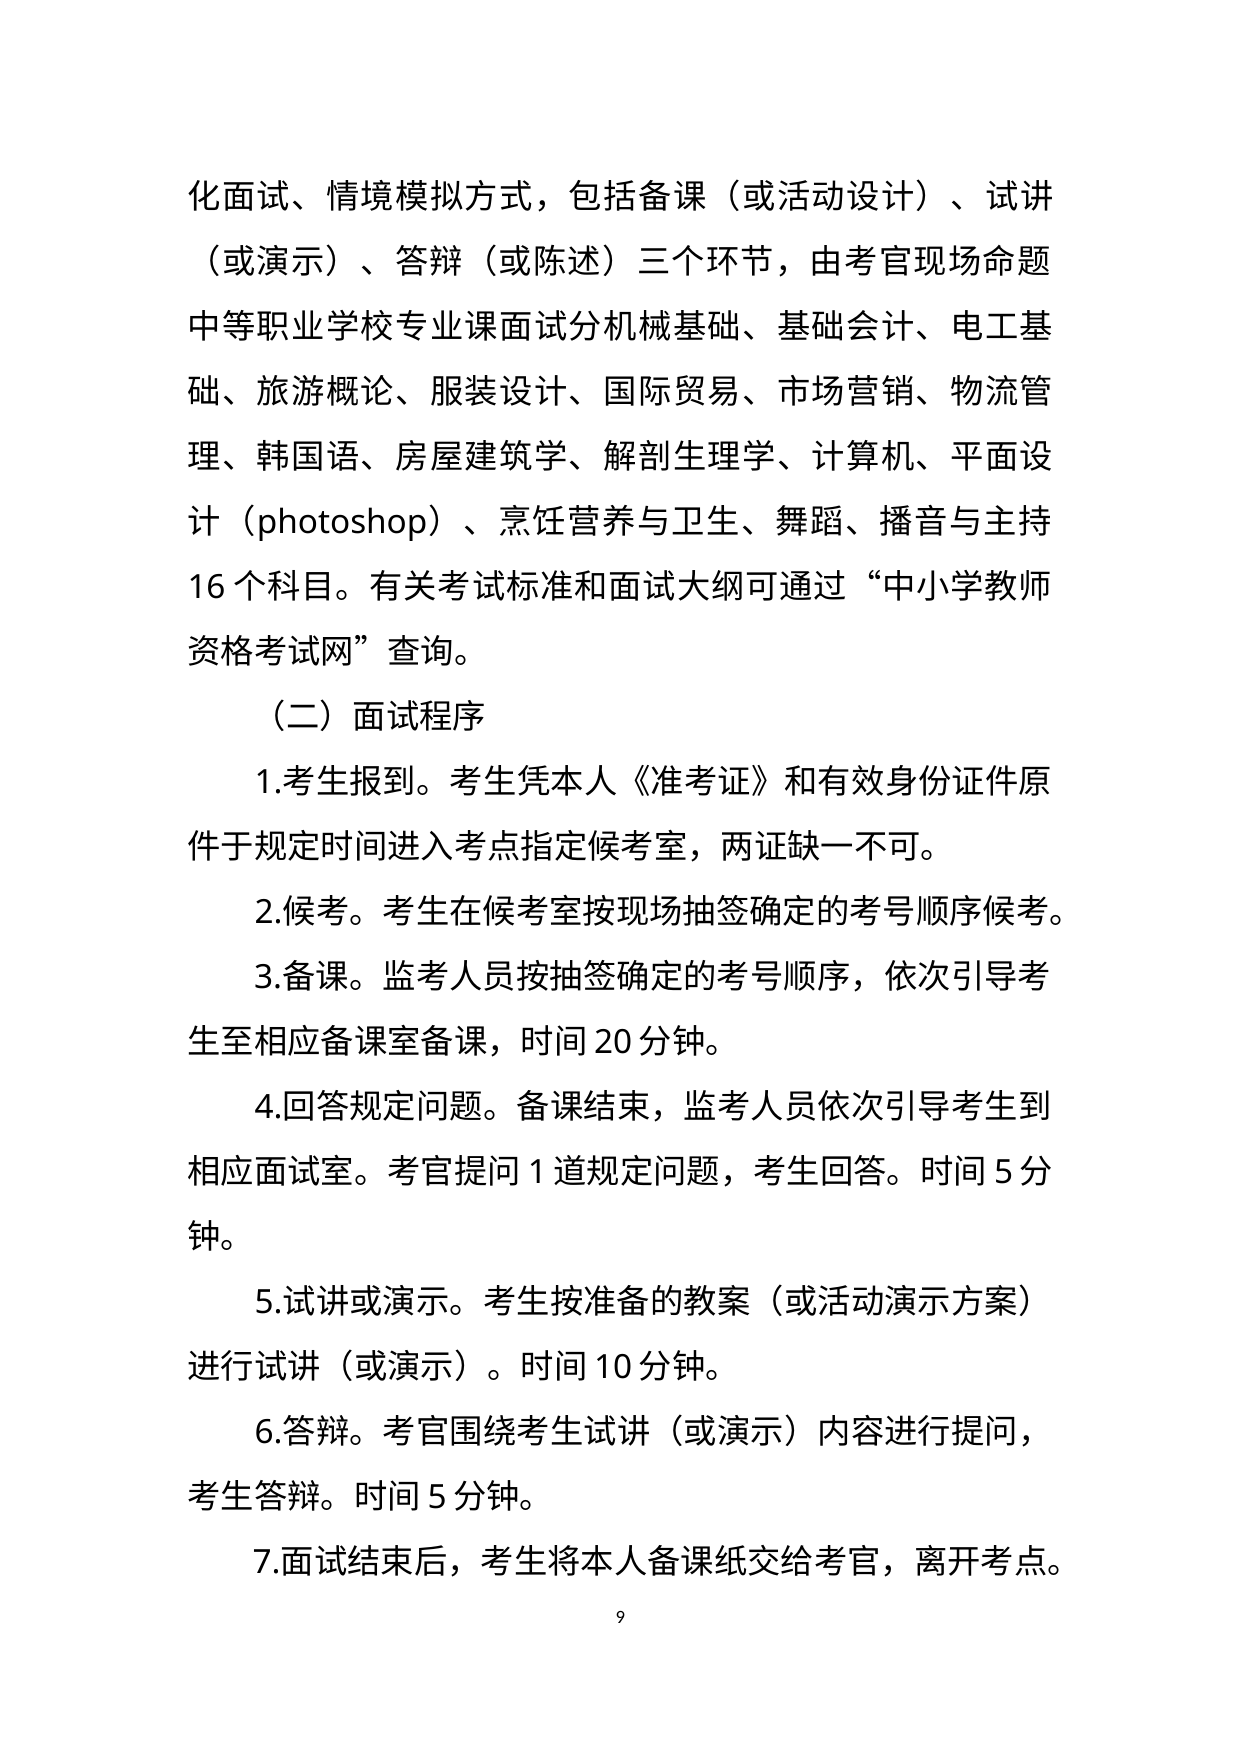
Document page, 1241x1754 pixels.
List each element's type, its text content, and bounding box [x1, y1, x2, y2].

text （二）面试程序 [187, 682, 1053, 747]
text 1.考生报到。考生凭本人《准考证》和有效身份证件原件于规定时间进入考点指定候考室，两证缺一不可。 [187, 747, 1053, 877]
text 4.回答规定问题。备课结束，监考人员依次引导考生到相应面试室。考官提问1道规定问题，考生回答。时间5分钟。 [187, 1072, 1053, 1267]
text 2.候考。考生在候考室按现场抽签确定的考号顺序候考。 [187, 877, 1053, 942]
text 7.面试结束后，考生将本人备课纸交给考官，离开考点。 [187, 1527, 1053, 1592]
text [187, 162, 1053, 682]
text 3.备课。监考人员按抽签确定的考号顺序，依次引导考生至相应备课室备课，时间20分钟。 [187, 942, 1053, 1072]
text 6.答辩。考官围绕考生试讲（或演示）内容进行提问，考生答辩。时间5分钟。 [187, 1397, 1053, 1527]
text 5.试讲或演示。考生按准备的教案（或活动演示方案）进行试讲（或演示）。时间10分钟。 [187, 1267, 1053, 1397]
